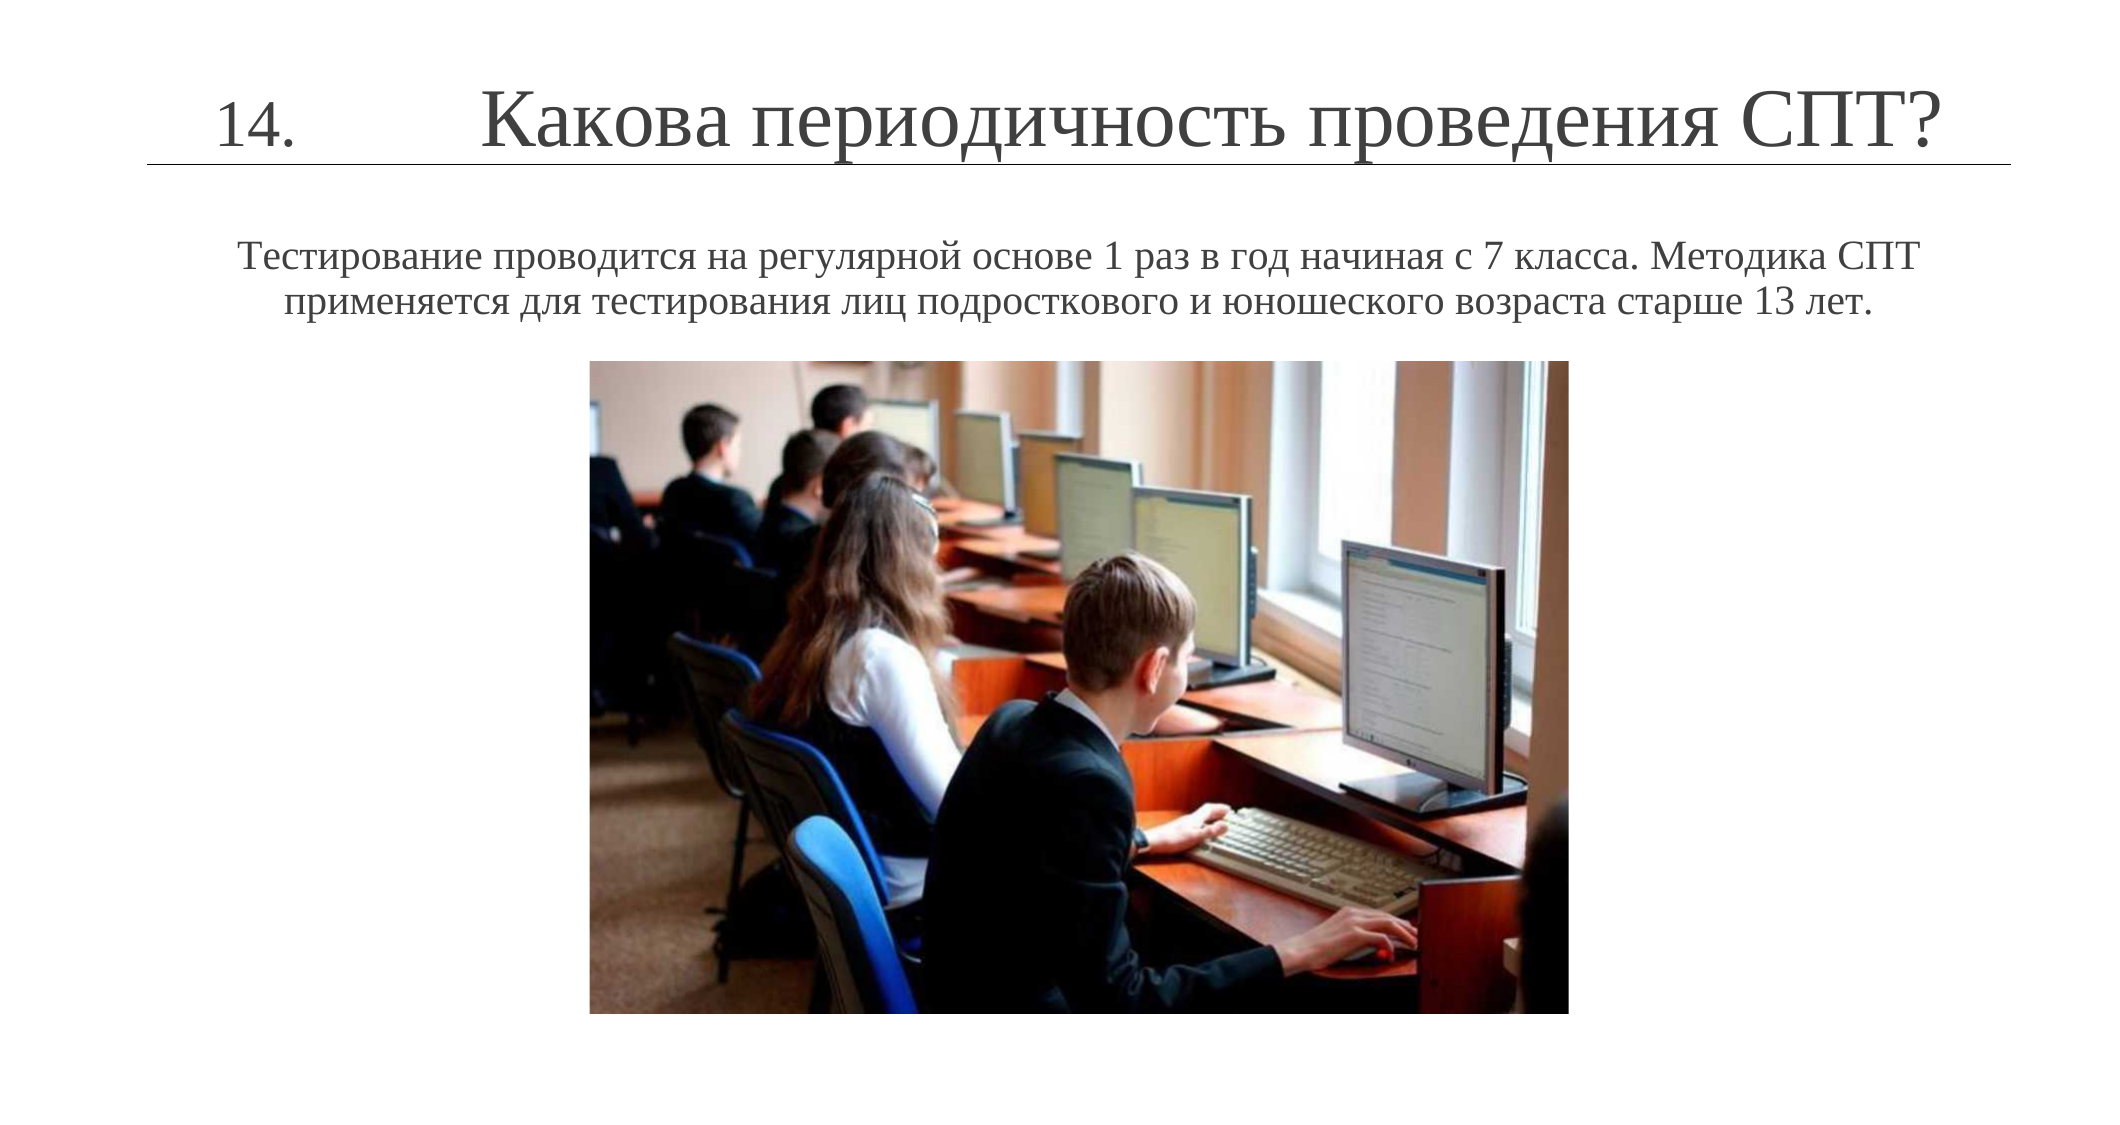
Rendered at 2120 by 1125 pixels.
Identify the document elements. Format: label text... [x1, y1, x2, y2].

list Какова периодичность проведения СПТ? [147, 68, 2011, 164]
picture [589, 361, 1569, 1014]
text Тестирование проводится на регулярной основе 1 раз в год начиная с 7 класса. Методика СПТ применяется для тестирования лиц подросткового и юношеского возраста старше 13 лет. [147, 234, 2011, 324]
